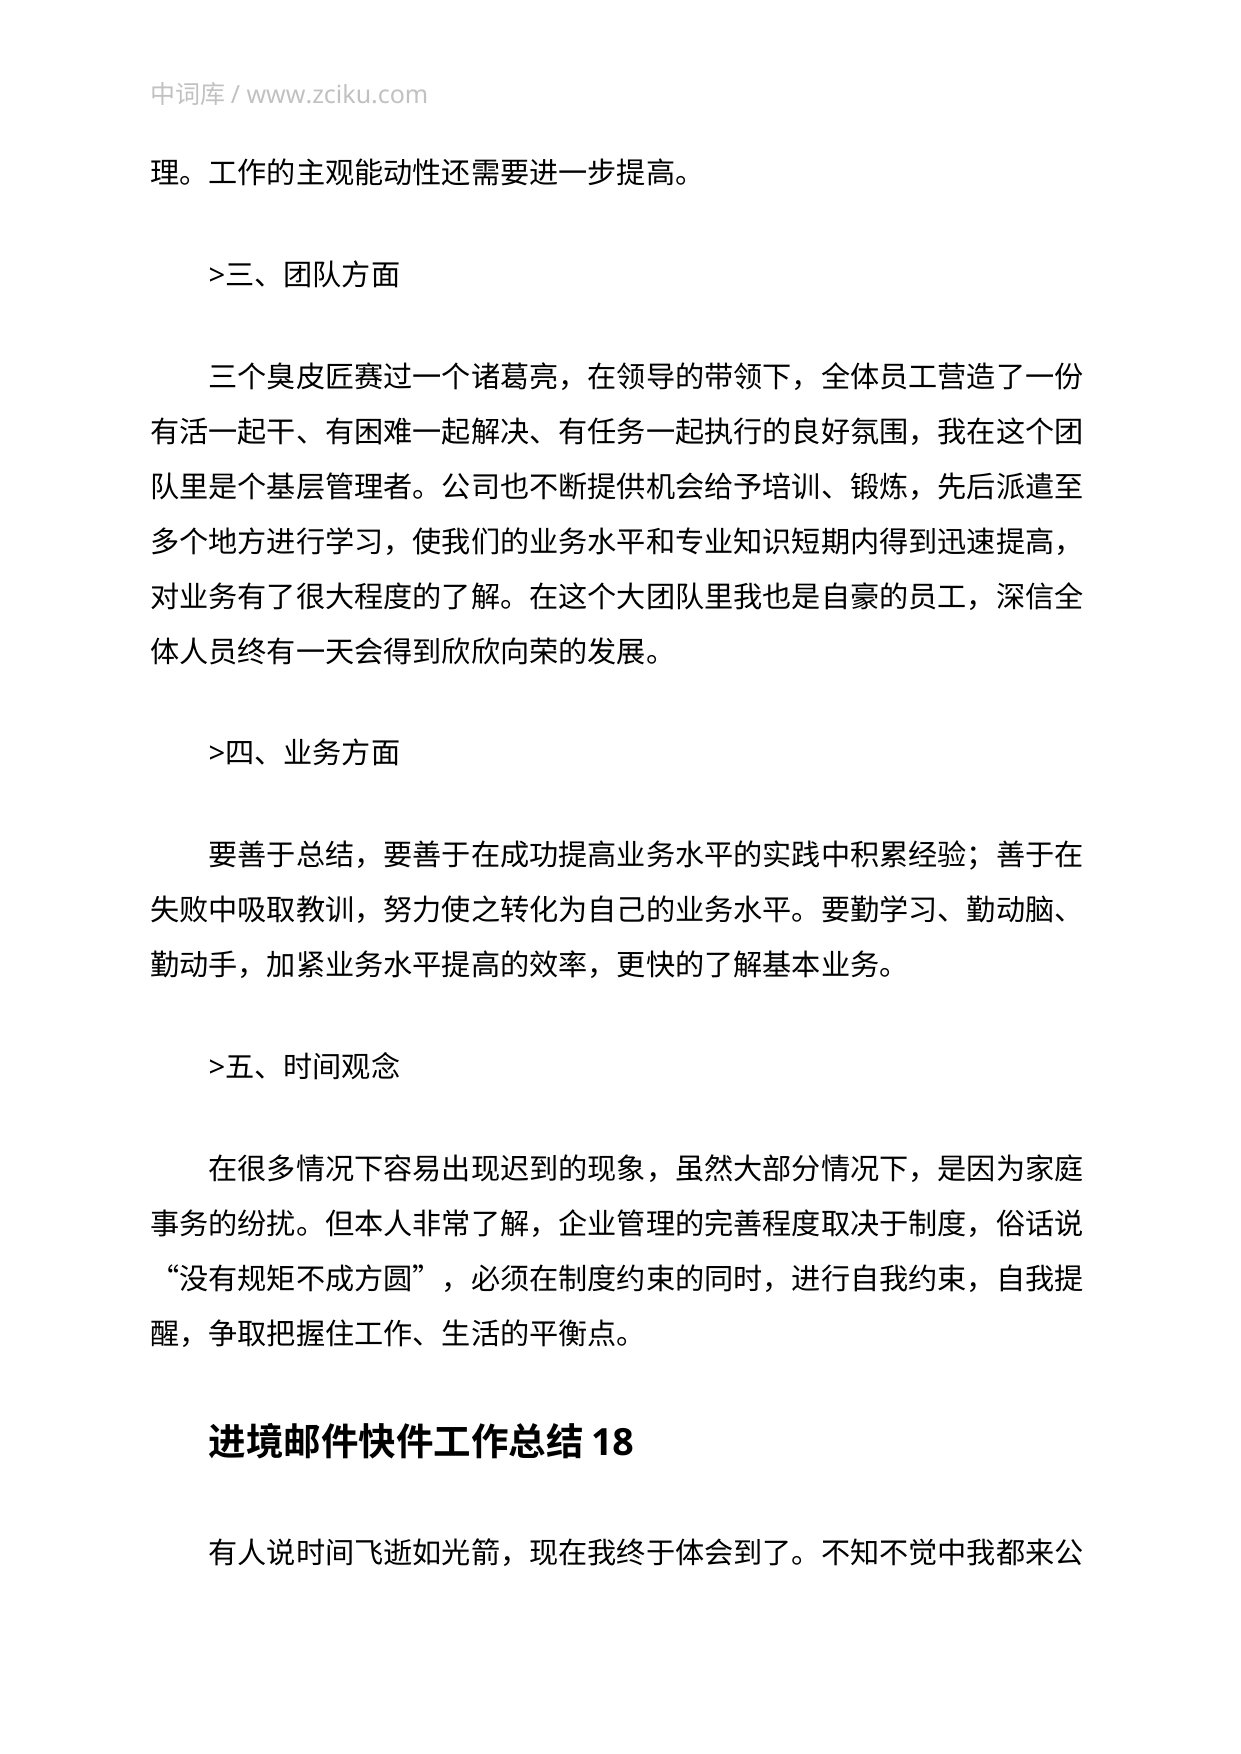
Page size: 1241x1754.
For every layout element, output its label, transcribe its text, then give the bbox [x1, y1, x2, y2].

text 要善于总结，要善于在成功提高业务水平的实践中积累经验；善于在失败中吸取教训，努力使之转化为自己的业务水平。要勤学习、勤动脑、勤动手，加紧业务水平提高的效率，更快的了解基本业务。 [150, 832, 1090, 984]
text >四、业务方面 [150, 730, 1090, 772]
text 在很多情况下容易出现迟到的现象，虽然大部分情况下，是因为家庭事务的纷扰。但本人非常了解，企业管理的完善程度取决于制度，俗话说“没有规矩不成方圆”，必须在制度约束的同时，进行自我约束，自我提醒，争取把握住工作、生活的平衡点。 [150, 1146, 1090, 1352]
text >三、团队方面 [150, 252, 1090, 294]
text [150, 150, 1090, 192]
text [150, 1529, 1090, 1572]
text 进境邮件快件工作总结18 [150, 1412, 1090, 1466]
text >五、时间观念 [150, 1043, 1090, 1086]
text 三个臭皮匠赛过一个诸葛亮，在领导的带领下，全体员工营造了一份有活一起干、有困难一起解决、有任务一起执行的良好氛围，我在这个团队里是个基层管理者。公司也不断提供机会给予培训、锻炼，先后派遣至多个地方进行学习，使我们的业务水平和专业知识短期内得到迅速提高，对业务有了很大程度的了解。在这个大团队里我也是自豪的员工，深信全体人员终有一天会得到欣欣向荣的发展。 [150, 354, 1090, 671]
